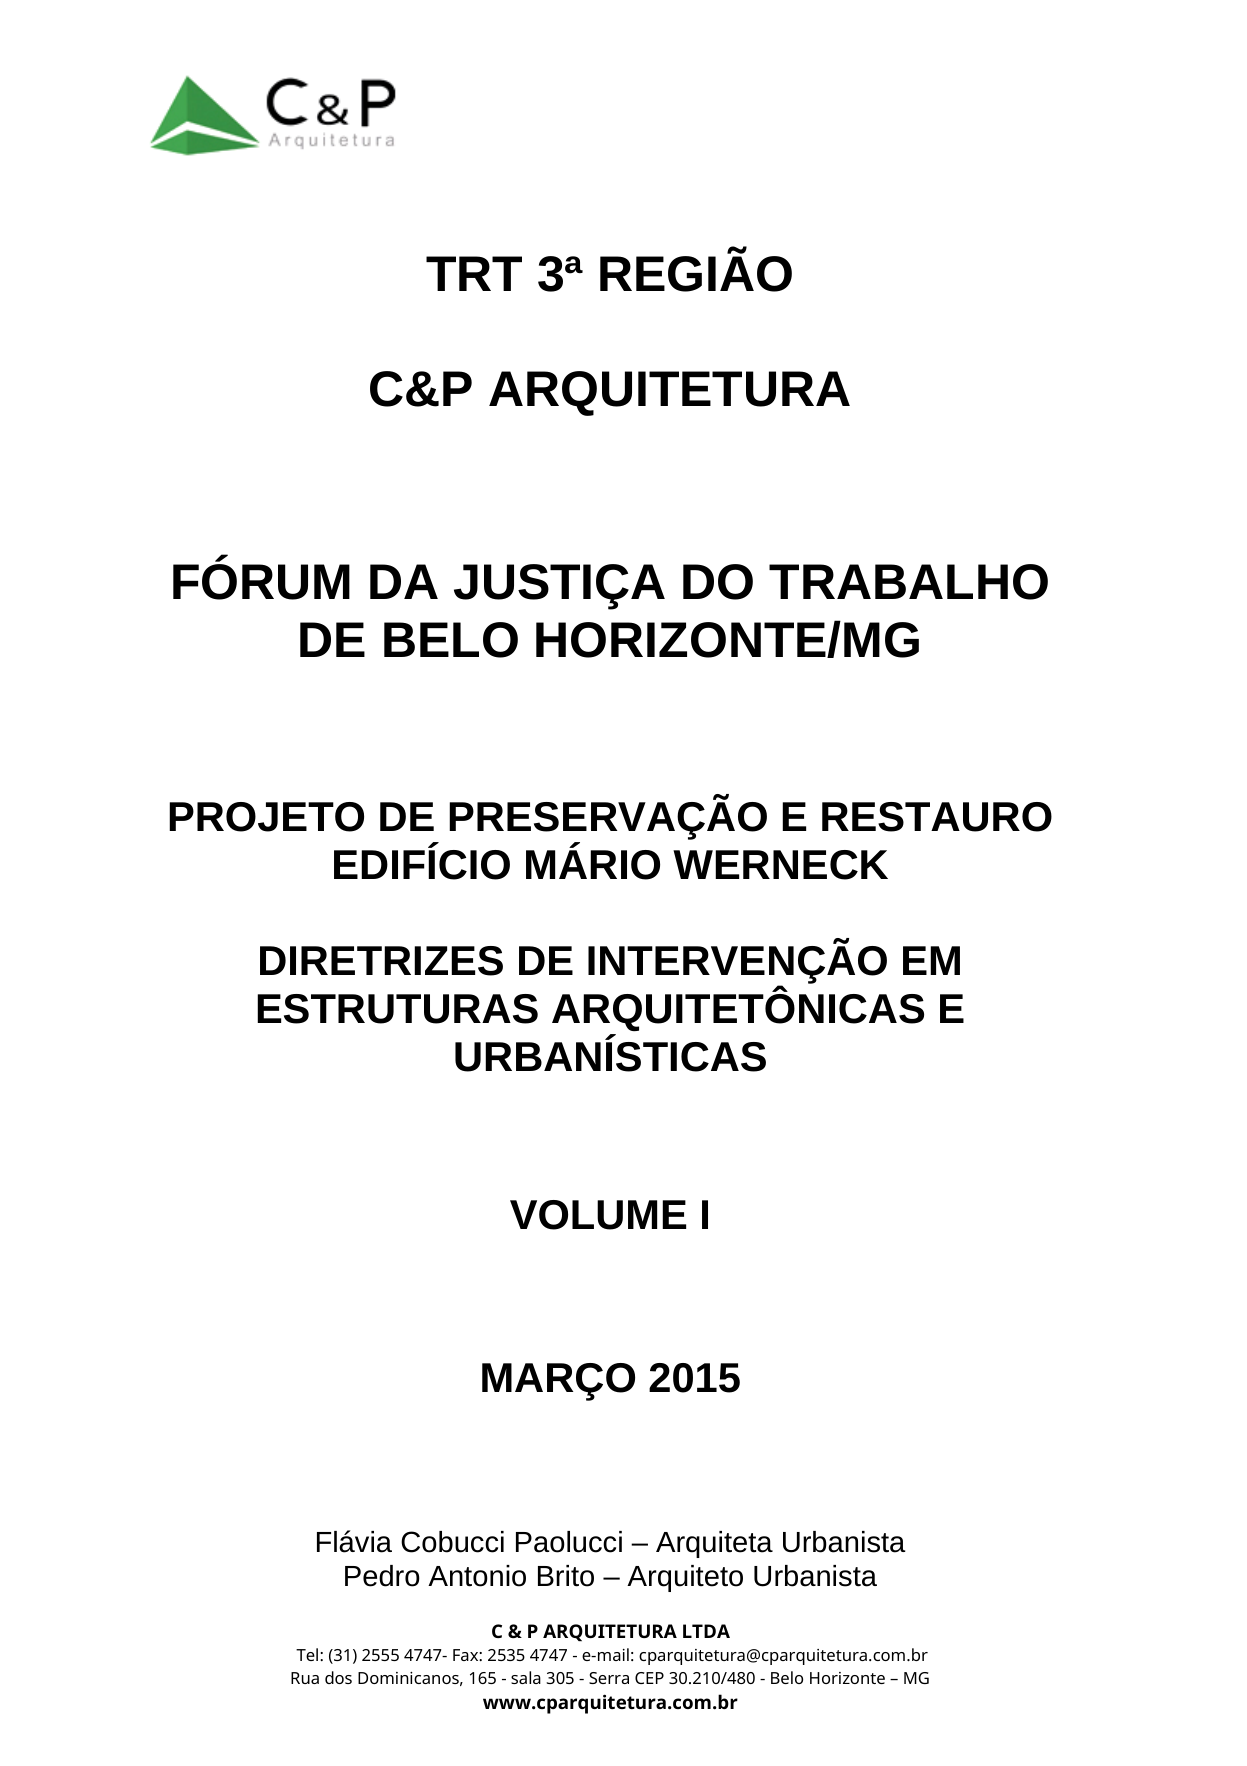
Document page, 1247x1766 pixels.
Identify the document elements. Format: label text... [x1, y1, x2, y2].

text FÓRUM DA JUSTIÇA DO TRABALHO DE BELO HORIZONTE/MG [142, 553, 1078, 668]
text DIRETRIZES DE INTERVENÇÃO EM ESTRUTURAS ARQUITETÔNICAS E URBANÍSTICAS [142, 936, 1078, 1080]
text VOLUME I [142, 1190, 1078, 1238]
text TRT 3ª REGIÃO [142, 244, 1078, 302]
text EDIFÍCIO MÁRIO WERNECK [142, 840, 1078, 888]
text PROJETO DE PRESERVAÇÃO E RESTAURO [142, 792, 1078, 840]
text Flávia Cobucci Paolucci – Arquiteta Urbanista [142, 1526, 1078, 1559]
text C&P ARQUITETURA [142, 359, 1078, 417]
text Pedro Antonio Brito – Arquiteto Urbanista [142, 1559, 1078, 1593]
text MARÇO 2015 [142, 1353, 1078, 1401]
picture [142, 44, 417, 171]
